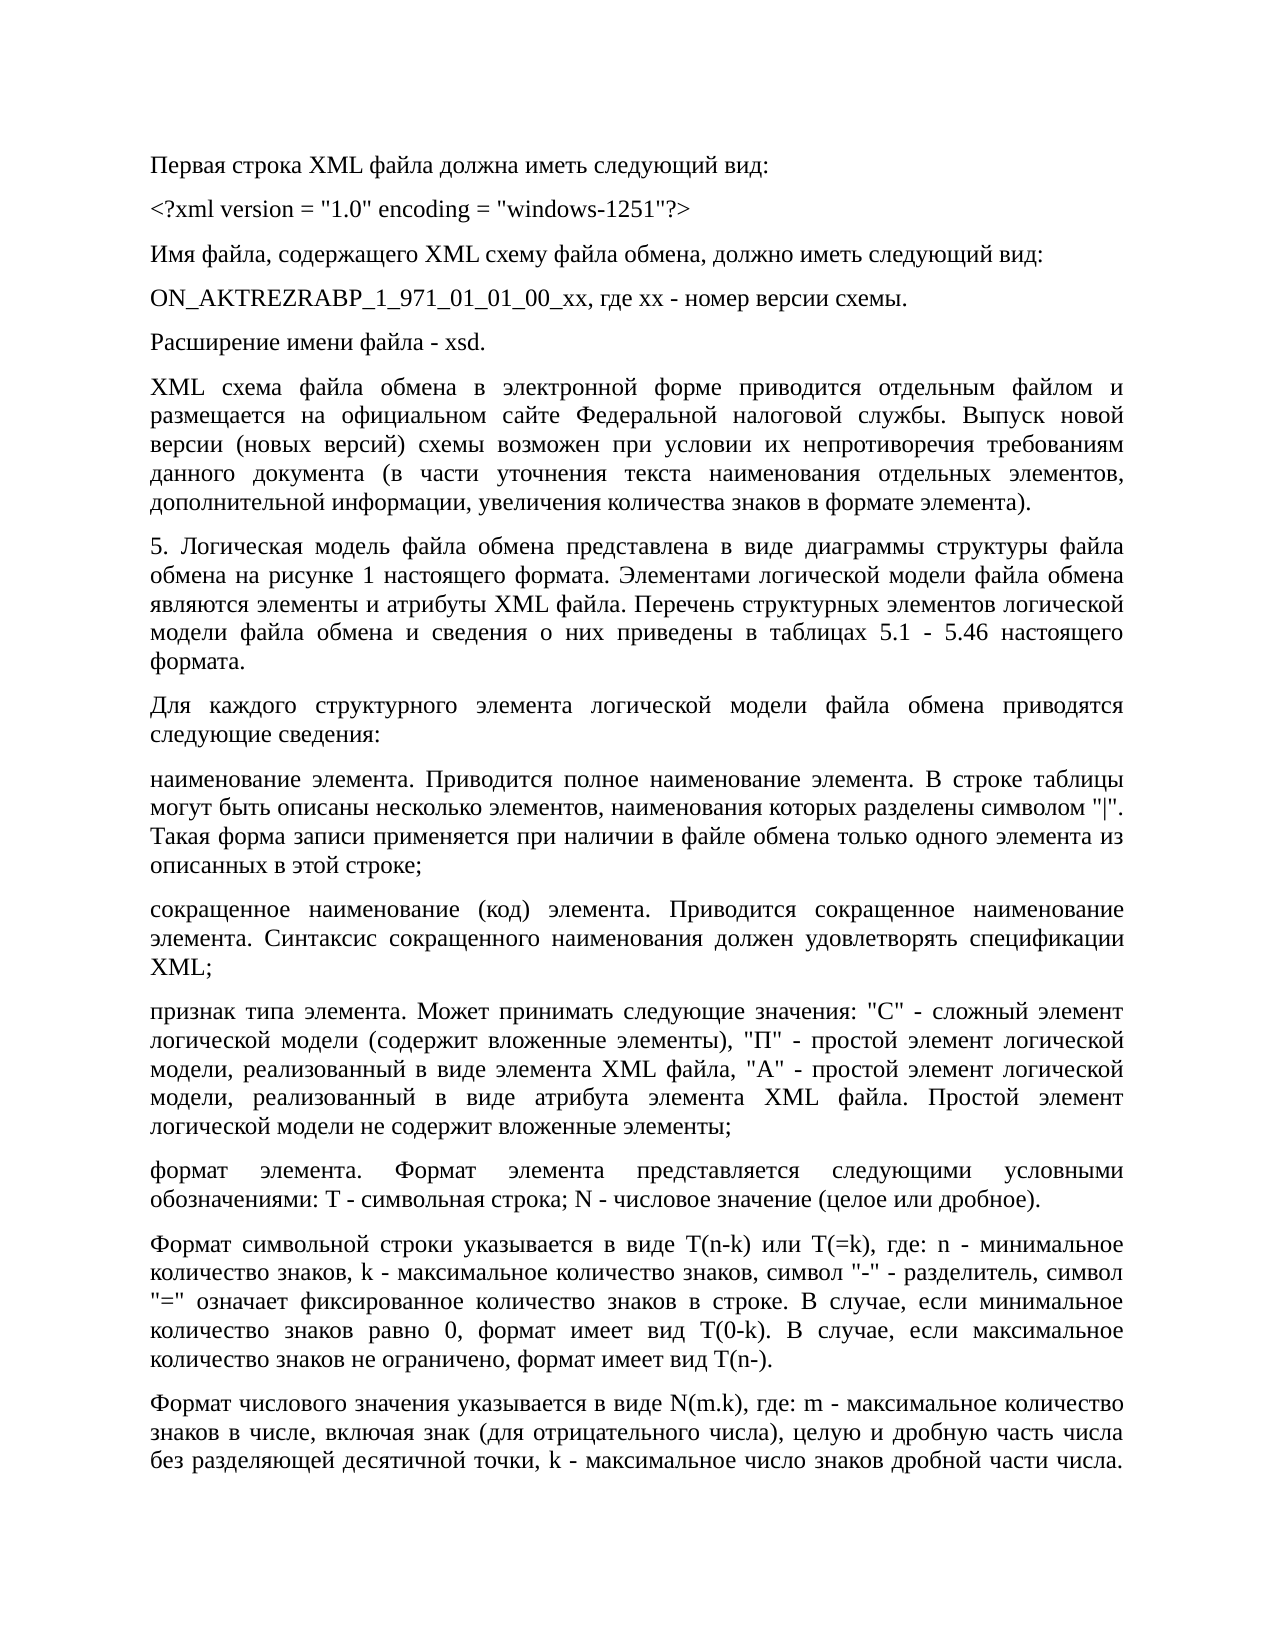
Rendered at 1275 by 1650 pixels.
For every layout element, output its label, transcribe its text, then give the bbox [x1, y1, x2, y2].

text <?xml version = "1.0" encoding = "windows-1251"?> [150, 194, 1125, 223]
text Первая строка XML файла должна иметь следующий вид: [150, 150, 1125, 179]
text Формат символьной строки указывается в виде T(n-k) или T(=k), где: n - минимальное количество знаков, k - максимальное количество знаков, символ "-" - разделитель, символ "=" означает фиксированное количество знаков в строке. В случае, если минимальное количество знаков равно 0, формат имеет вид T(0-k). В случае, если максимальное количество знаков не ограничено, формат имеет вид T(n-). [150, 1229, 1125, 1372]
text Расширение имени файла - xsd. [150, 327, 1125, 356]
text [150, 1388, 1125, 1474]
text XML схема файла обмена в электронной форме приводится отдельным файлом и размещается на официальном сайте Федеральной налоговой службы. Выпуск новой версии (новых версий) схемы возможен при условии их непротиворечия требованиям данного документа (в части уточнения текста наименования отдельных элементов, дополнительной информации, увеличения количества знаков в формате элемента). [150, 372, 1125, 516]
text ON_AKTREZRABP_1_971_01_01_00_xx, где xx - номер версии схемы. [150, 283, 1125, 312]
text признак типа элемента. Может принимать следующие значения: "С" - сложный элемент логической модели (содержит вложенные элементы), "П" - простой элемент логической модели, реализованный в виде элемента XML файла, "А" - простой элемент логической модели, реализованный в виде атрибута элемента XML файла. Простой элемент логической модели не содержит вложенные элементы; [150, 996, 1125, 1140]
text Для каждого структурного элемента логической модели файла обмена приводятся следующие сведения: [150, 691, 1125, 748]
text сокращенное наименование (код) элемента. Приводится сокращенное наименование элемента. Синтаксис сокращенного наименования должен удовлетворять спецификации XML; [150, 894, 1125, 981]
text наименование элемента. Приводится полное наименование элемента. В строке таблицы могут быть описаны несколько элементов, наименования которых разделены символом "|". Такая форма записи применяется при наличии в файле обмена только одного элемента из описанных в этой строке; [150, 764, 1125, 879]
text формат элемента. Формат элемента представляется следующими условными обозначениями: T - символьная строка; N - числовое значение (целое или дробное). [150, 1156, 1125, 1213]
text Имя файла, содержащего XML схему файла обмена, должно иметь следующий вид: [150, 239, 1125, 267]
text 5. Логическая модель файла обмена представлена в виде диаграммы структуры файла обмена на рисунке 1 настоящего формата. Элементами логической модели файла обмена являются элементы и атрибуты XML файла. Перечень структурных элементов логической модели файла обмена и сведения о них приведены в таблицах 5.1 - 5.46 настоящего формата. [150, 531, 1125, 675]
